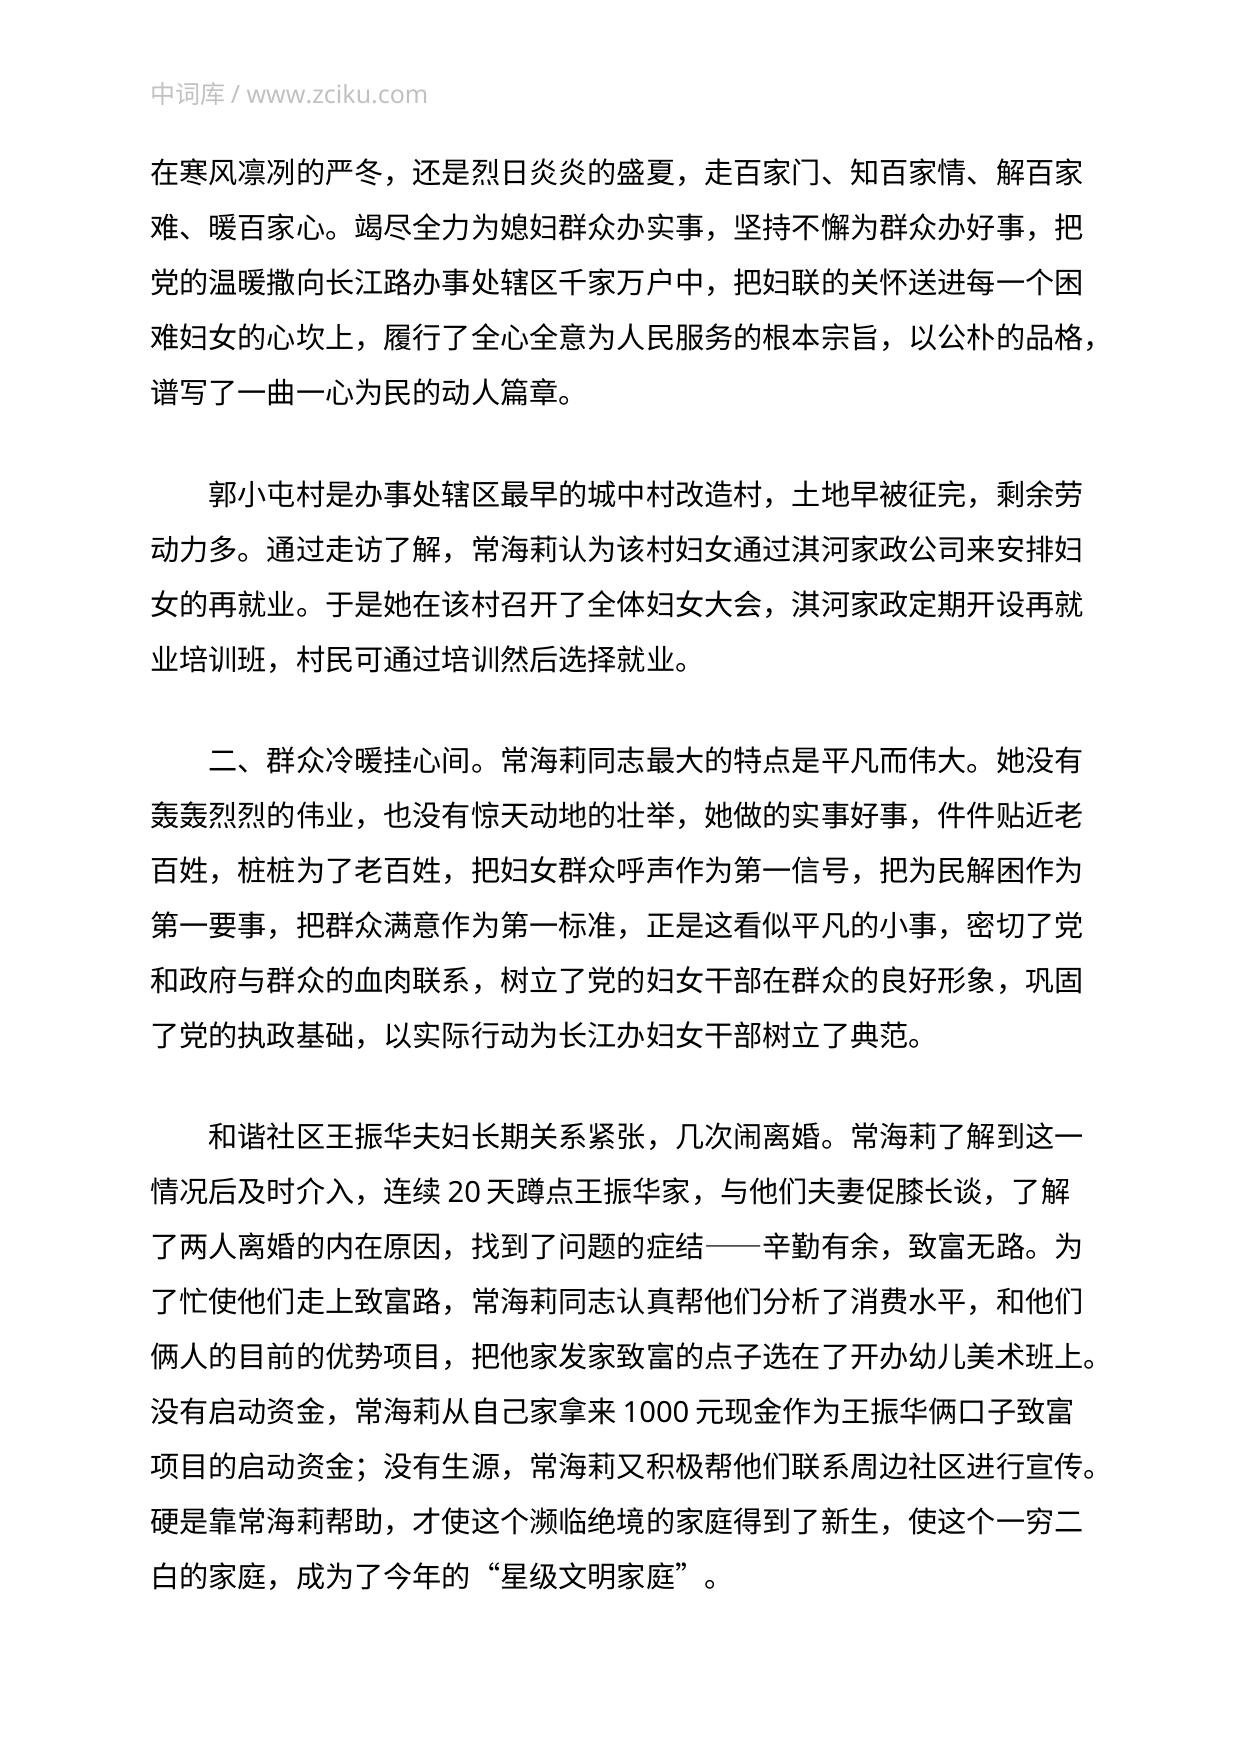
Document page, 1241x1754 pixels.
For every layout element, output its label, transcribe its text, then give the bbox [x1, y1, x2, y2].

text 和谐社区王振华夫妇长期关系紧张，几次闹离婚。常海莉了解到这一情况后及时介入，连续20天蹲点王振华家，与他们夫妻促膝长谈，了解了两人离婚的内在原因，找到了问题的症结——辛勤有余，致富无路。为了忙使他们走上致富路，常海莉同志认真帮他们分析了消费水平，和他们俩人的目前的优势项目，把他家发家致富的点子选在了开办幼儿美术班上。没有启动资金，常海莉从自己家拿来1000元现金作为王振华俩口子致富项目的启动资金；没有生源，常海莉又积极帮他们联系周边社区进行宣传。硬是靠常海莉帮助，才使这个濒临绝境的家庭得到了新生，使这个一穷二白的家庭，成为了今年的“星级文明家庭”。 [150, 1114, 1090, 1596]
text 二、群众冷暖挂心间。常海莉同志最大的特点是平凡而伟大。她没有轰轰烈烈的伟业，也没有惊天动地的壮举，她做的实事好事，件件贴近老百姓，桩桩为了老百姓，把妇女群众呼声作为第一信号，把为民解困作为第一要事，把群众满意作为第一标准，正是这看似平凡的小事，密切了党和政府与群众的血肉联系，树立了党的妇女干部在群众的良好形象，巩固了党的执政基础，以实际行动为长江办妇女干部树立了典范。 [150, 738, 1090, 1054]
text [150, 150, 1090, 412]
text 郭小屯村是办事处辖区最早的城中村改造村，土地早被征完，剩余劳动力多。通过走访了解，常海莉认为该村妇女通过淇河家政公司来安排妇女的再就业。于是她在该村召开了全体妇女大会，淇河家政定期开设再就业培训班，村民可通过培训然后选择就业。 [150, 471, 1090, 678]
